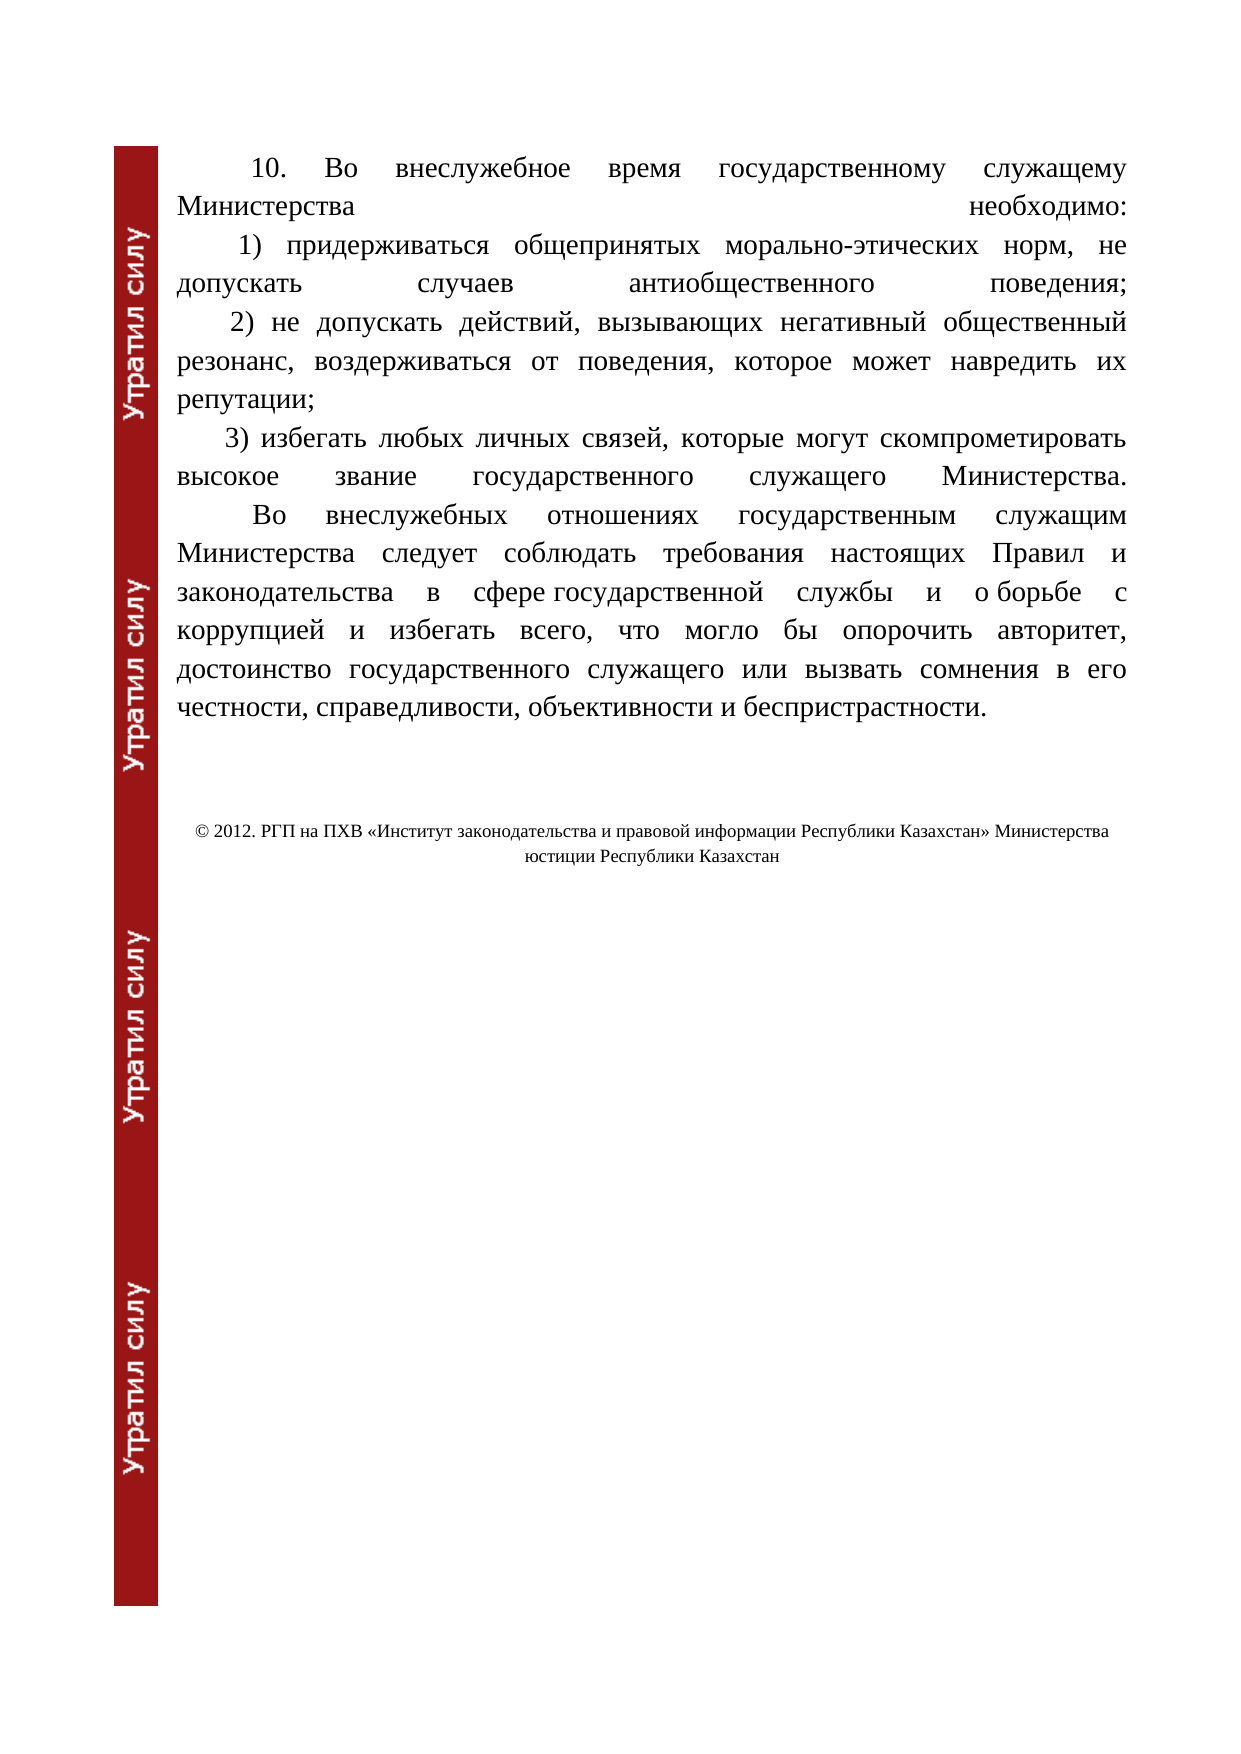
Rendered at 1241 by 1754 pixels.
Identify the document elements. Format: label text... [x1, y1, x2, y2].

text © 2012. РГП на ПХВ «Институт законодательства и правовой информации Республики Казахстан» Министерства юстиции Республики Казахстан [112, 820, 1128, 866]
picture [114, 146, 158, 150]
picture [114, 866, 158, 1606]
picture [114, 723, 158, 820]
